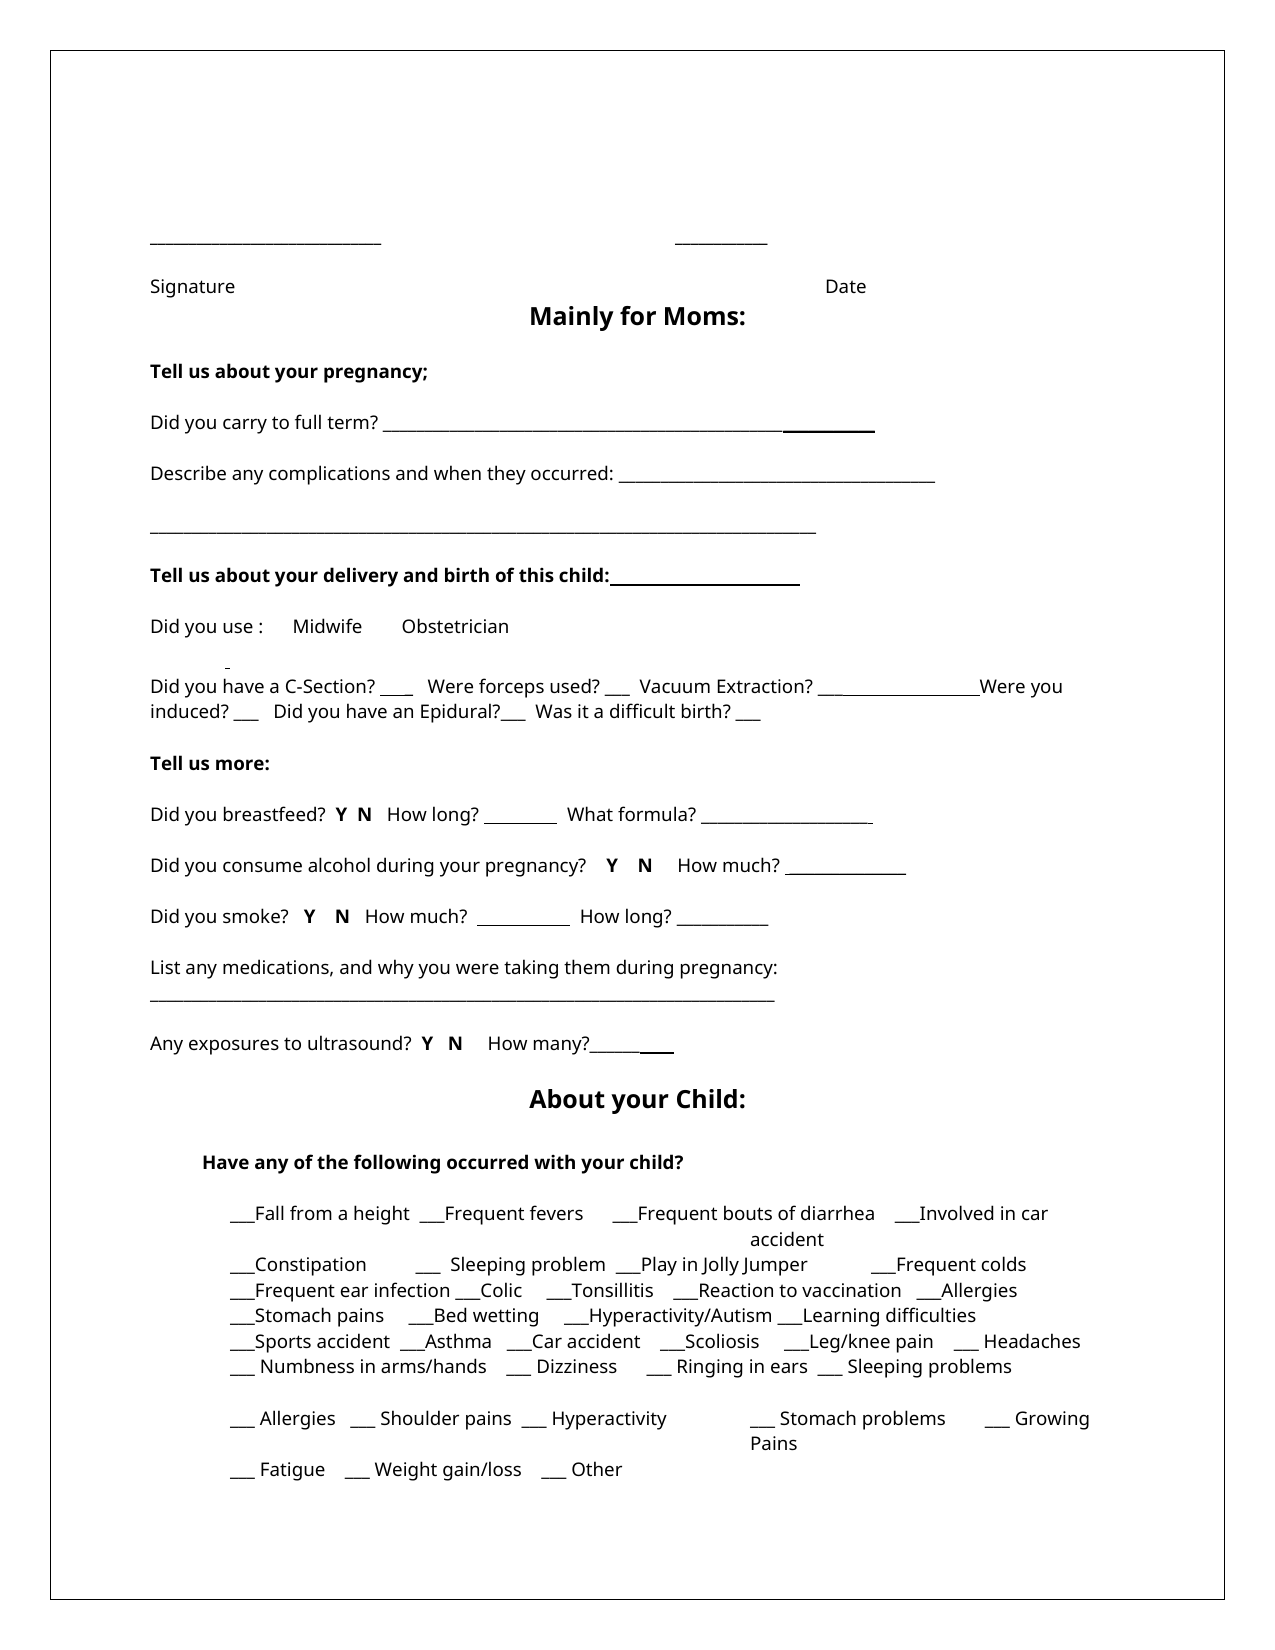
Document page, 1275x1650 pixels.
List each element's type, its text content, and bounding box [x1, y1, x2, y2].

text ___Fall from a height ___Frequent fevers ___Frequent bouts of diarrhea ___Involved in car accident [225, 1201, 1125, 1252]
text Did you smoke? Y N How much? How long? ___________ [150, 903, 1125, 928]
text ______________________________ ____________ [150, 222, 1125, 248]
text ________________________________________________________________________________ [150, 512, 1125, 537]
text ___ Fatigue ___ Weight gain/loss ___ Other [225, 1456, 1125, 1481]
list About your Child: [150, 1082, 1125, 1116]
text List any medications, and why you were taking them during pregnancy: [150, 954, 1125, 979]
text ___Frequent ear infection ___Colic ___Tonsillitis ___Reaction to vaccination ___Allergies [225, 1277, 1125, 1303]
text Did you use : Midwife Obstetrician [150, 614, 1125, 639]
list Tell us more: [150, 750, 1125, 775]
text Did you carry to full term? ___________________________________________________________ [150, 409, 1125, 435]
text ___ Numbness in arms/hands ___ Dizziness ___ Ringing in ears ___ Sleeping problems [225, 1354, 1125, 1405]
text Did you have a C-Section? _ Were forceps used? ___ Vacuum Extraction? ___ Were you induced? ___ Did you have an Epidural?___ Was it a difficult birth? ___ [150, 673, 1125, 724]
text Did you breastfeed? Y N How long? What formula? ____________________ [150, 801, 1125, 826]
text Tell us about your pregnancy; [150, 358, 1125, 384]
text ___Sports accident ___Asthma ___Car accident ___Scoliosis ___Leg/knee pain ___ Headaches [225, 1328, 1125, 1354]
text Did you consume alcohol during your pregnancy? Y N How much? ______________ [150, 852, 1125, 877]
text ___Stomach pains ___Bed wetting ___Hyperactivity/Autism ___Learning difficulties [225, 1303, 1125, 1328]
text ___Constipation ___ Sleeping problem ___Play in Jolly Jumper ___Frequent colds [225, 1252, 1125, 1277]
text Tell us about your delivery and birth of this child: [150, 563, 1125, 588]
list Have any of the following occurred with your child? [150, 1150, 1125, 1175]
text Mainly for Moms: [150, 299, 1125, 333]
text ___ Allergies ___ Shoulder pains ___ Hyperactivity ___ Stomach problems ___ Growing Pains [225, 1405, 1125, 1456]
text ___________________________________________________________________________ [150, 979, 1125, 1005]
text Signature Date [150, 273, 1125, 299]
text Describe any complications and when they occurred: ______________________________________ [150, 461, 1125, 486]
text Any exposures to ultrasound? Y N How many?______ [150, 1031, 1125, 1056]
